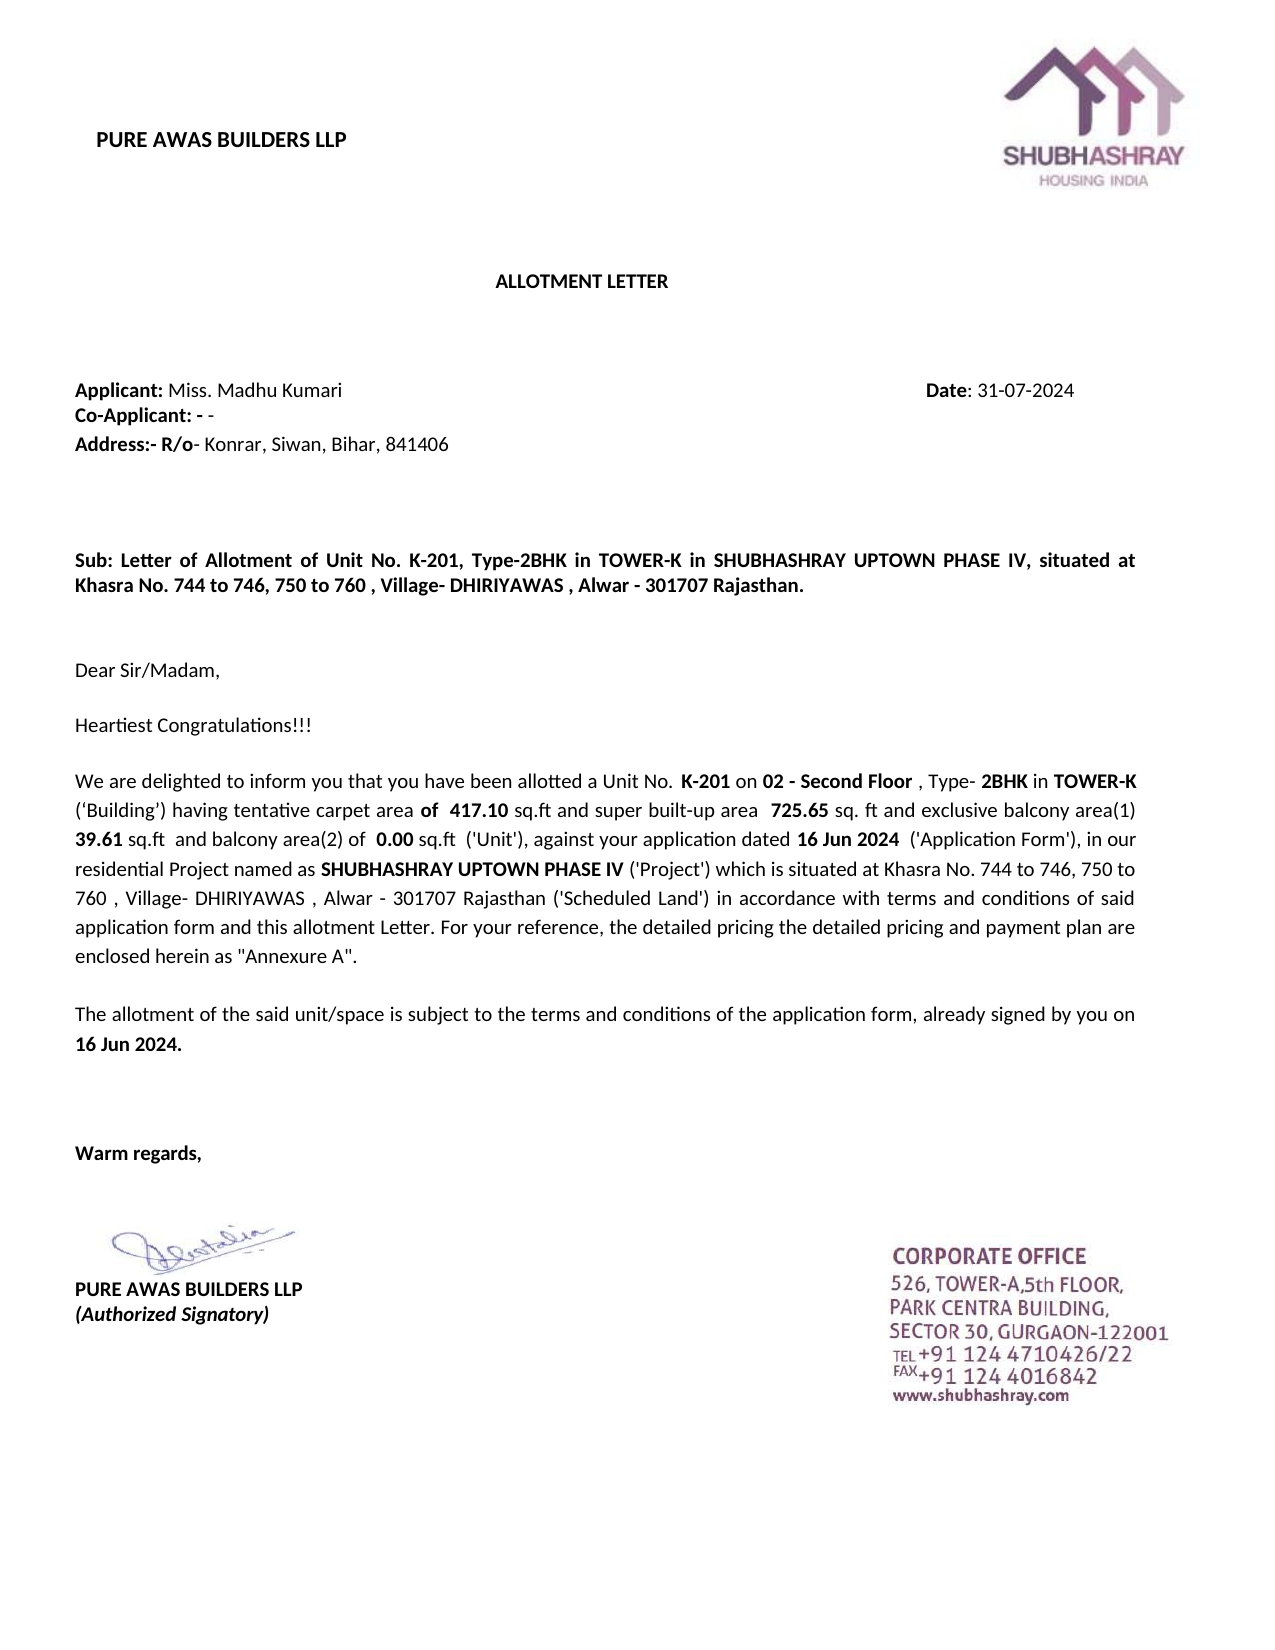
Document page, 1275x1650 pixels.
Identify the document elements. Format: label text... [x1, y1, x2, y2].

text We are delighted to inform you that you have been allotted a Unit No. K-201 on 02 - Second Floor , Type- 2BHK in TOWER-K (‘Building’) having tentative carpet area of 417.10 sq.ft and super built-up area 725.65 sq. ft and exclusive balcony area(1) 39.61 sq.ft and balcony area(2) of 0.00 sq.ft ('Unit'), against your application dated 16 Jun 2024 ('Application Form'), in our residential Project named as SHUBHASHRAY UPTOWN PHASE IV ('Project') which is situated at Khasra No. 744 to 746, 750 to 760 , Village- DHIRIYAWAS , Alwar - 301707 Rajasthan ('Scheduled Land') in accordance with terms and conditions of said application form and this allotment Letter. For your reference, the detailed pricing the detailed pricing and payment plan are enclosed herein as "Annexure A". [75, 768, 1137, 969]
picture [887, 1235, 1172, 1408]
text (Authorized Signatory) [75, 1302, 887, 1327]
text Warm regards, [75, 1141, 1137, 1166]
text The allotment of the said unit/space is subject to the terms and conditions of the application form, already signed by you on 16 Jun 2024. [75, 1002, 1137, 1056]
text PURE AWAS BUILDERS LLP [75, 1218, 1137, 1302]
picture [1000, 38, 1200, 190]
text Heartiest Congratulations!!! [75, 712, 1137, 738]
text Address:- R/o- Konrar, Siwan, Bihar, 841406 [75, 431, 1137, 457]
text Sub: Letter of Allotment of Unit No. K-201, Type-2BHK in TOWER-K in SHUBHASHRAY UPTOWN PHASE IV, situated at Khasra No. 744 to 746, 750 to 760 , Village- DHIRIYAWAS , Alwar - 301707 Rajasthan. [75, 547, 1137, 598]
text Dear Sir/Madam, [75, 657, 1137, 682]
text ALLOTMENT LETTER [75, 269, 1089, 294]
text Co-Applicant: - - [75, 403, 1137, 428]
text Applicant: Miss. Madhu Kumari Date: 31-07-2024 [75, 377, 1137, 403]
picture [95, 1222, 300, 1276]
